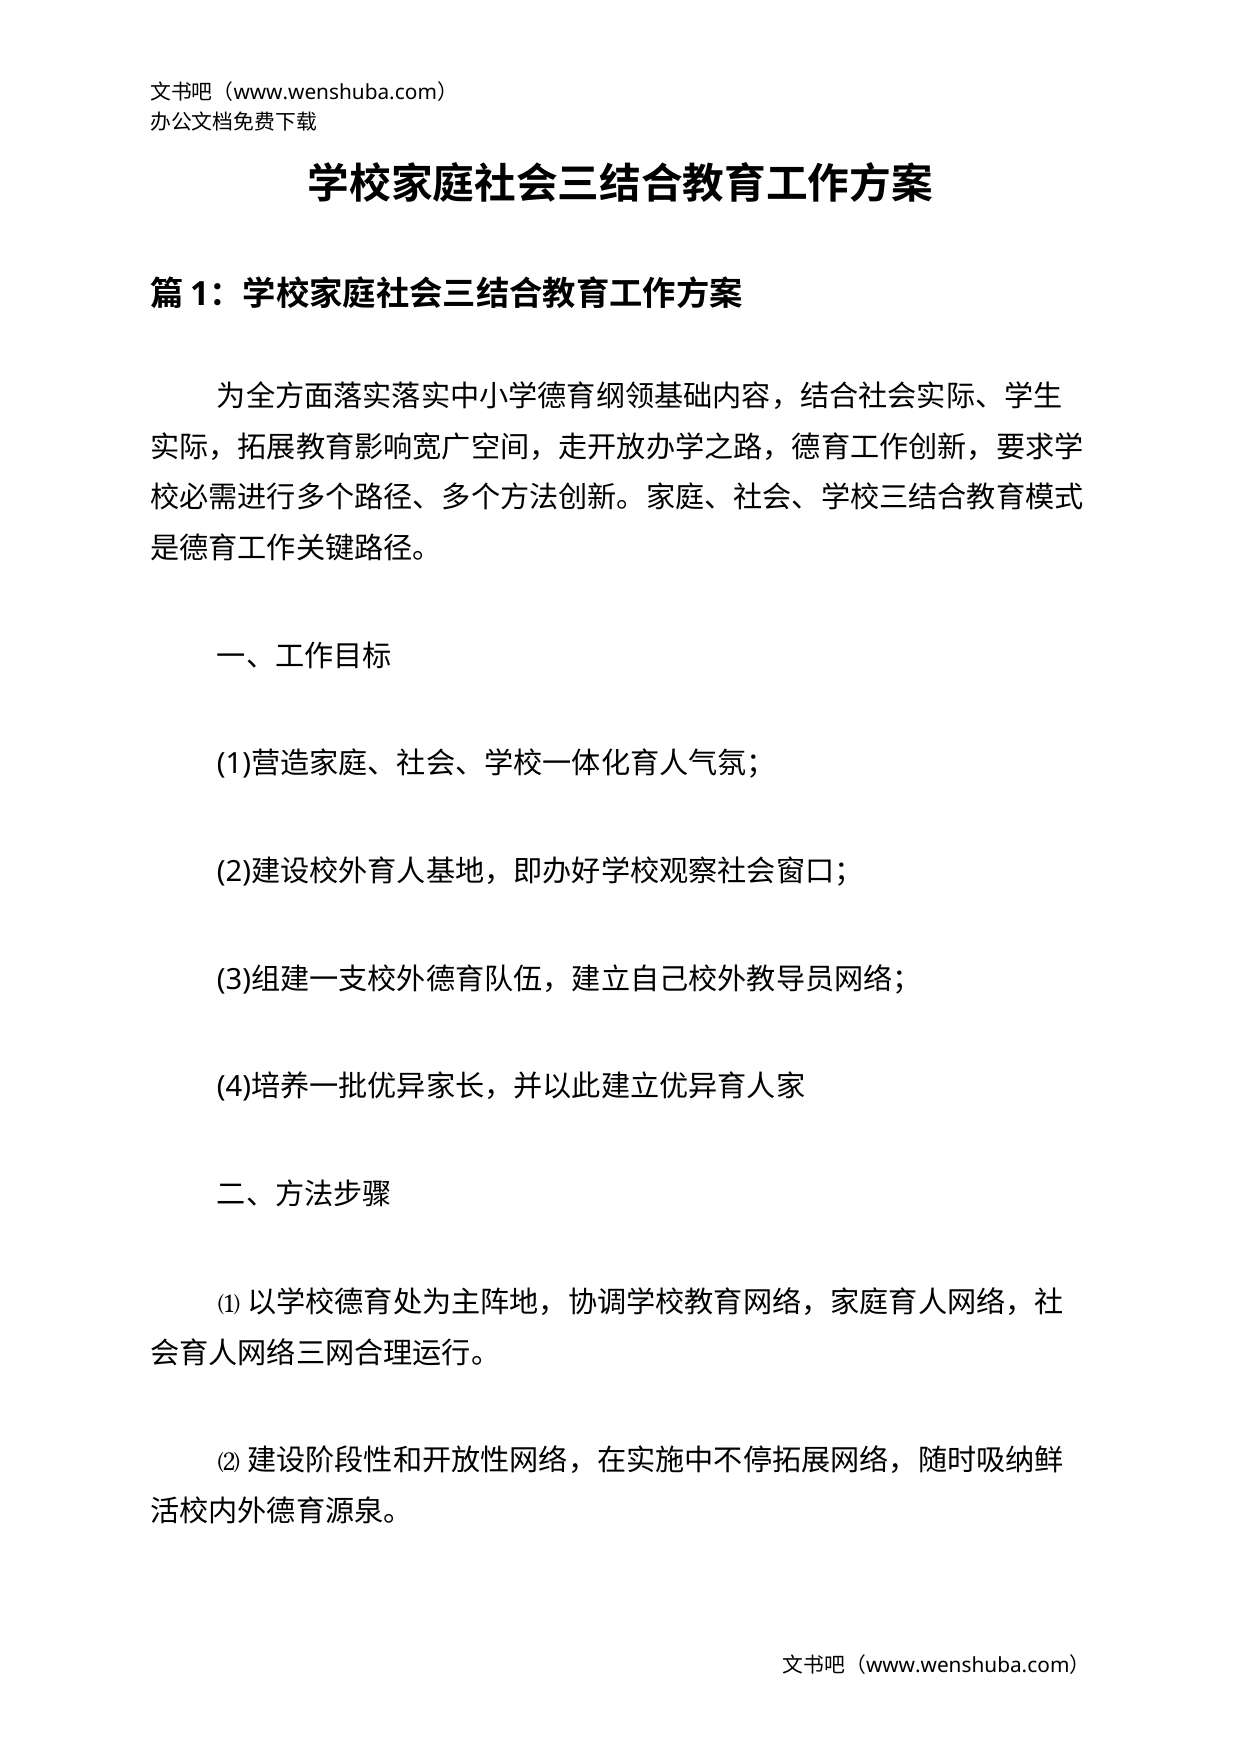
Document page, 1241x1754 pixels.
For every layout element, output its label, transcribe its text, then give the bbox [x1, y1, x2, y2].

text (2)建设校外育人基地，即办好学校观察社会窗口； [150, 848, 1090, 890]
text 一、工作目标 [150, 632, 1090, 674]
text ⑴以学校德育处为主阵地，协调学校教育网络，家庭育人网络，社会育人网络三网合理运行。 [150, 1278, 1090, 1371]
text (1)营造家庭、社会、学校一体化育人气氛； [150, 740, 1090, 782]
text (4)培养一批优异家长，并以此建立优异育人家 [150, 1063, 1090, 1105]
text 为全方面落实落实中小学德育纲领基础内容，结合社会实际、学生实际，拓展教育影响宽广空间，走开放办学之路，德育工作创新，要求学校必需进行多个路径、多个方法创新。家庭、社会、学校三结合教育模式是德育工作关键路径。 [150, 372, 1090, 567]
text 二、方法步骤 [150, 1171, 1090, 1213]
text 篇1：学校家庭社会三结合教育工作方案 [150, 267, 1090, 316]
subtitle 学校家庭社会三结合教育工作方案 [150, 150, 1090, 210]
text ⑵建设阶段性和开放性网络，在实施中不停拓展网络，随时吸纳鲜活校内外德育源泉。 [150, 1437, 1090, 1530]
text (3)组建一支校外德育队伍，建立自己校外教导员网络； [150, 955, 1090, 998]
